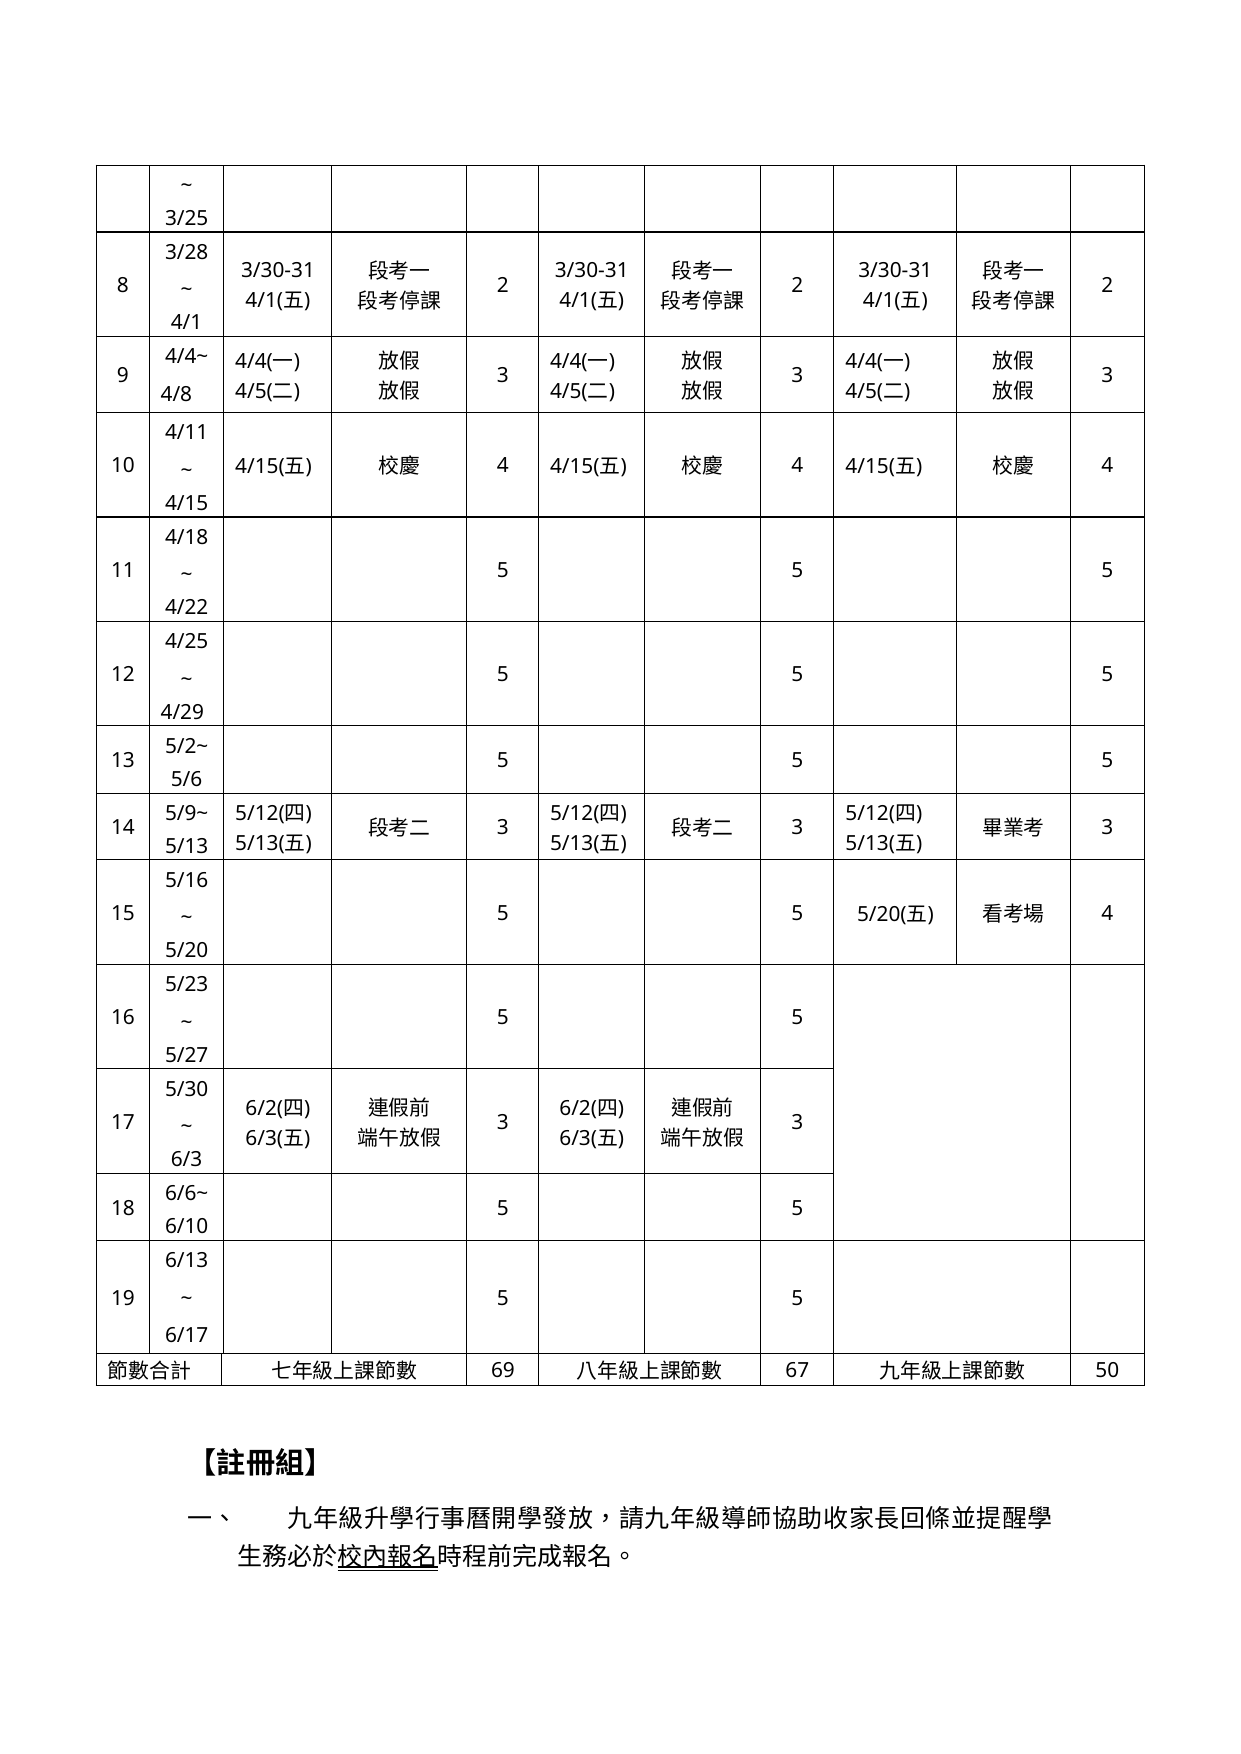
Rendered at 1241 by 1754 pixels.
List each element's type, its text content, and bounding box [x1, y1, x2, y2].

table_cell 5/12(四) 5/13(五) [539, 794, 644, 859]
table_cell 2 [761, 233, 833, 336]
table_cell 2 [1071, 233, 1144, 336]
table_cell [539, 166, 644, 231]
table_cell 段考一 段考停課 [332, 233, 466, 336]
table_cell 5 [467, 518, 538, 621]
table_cell 5/2~ 5/6 [150, 726, 223, 792]
table_cell 段考一 段考停課 [957, 233, 1070, 336]
table_cell [834, 1241, 1070, 1353]
table_cell 5/12(四) 5/13(五) [224, 794, 331, 859]
table_cell 3 [761, 1069, 833, 1173]
table_cell 6/13~ 6/17 [150, 1241, 223, 1353]
table_cell 5 [761, 166, 833, 231]
table_cell 10 [97, 413, 149, 516]
table_cell [834, 622, 956, 725]
table_cell [332, 860, 466, 964]
table_cell [332, 965, 466, 1068]
table_cell 19 [97, 1241, 149, 1353]
table_cell 5/16~ 5/20 [150, 860, 223, 964]
table_cell [539, 622, 644, 725]
table_cell 4/4(一) 4/5(二) [224, 337, 331, 412]
table_cell 九年級上課節數 [834, 1354, 1070, 1384]
table_cell 69 [467, 1354, 538, 1384]
table_cell [645, 518, 760, 621]
table_cell 5 [467, 1241, 538, 1353]
table_cell 5 [467, 166, 538, 231]
table_cell 5 [761, 860, 833, 964]
table_cell [539, 518, 644, 621]
table_cell 5 [1071, 726, 1144, 792]
table_cell 5 [467, 726, 538, 792]
table_cell 15 [97, 860, 149, 964]
table_cell 4/15(五) [224, 413, 331, 516]
table_cell [539, 726, 644, 792]
table_cell 5/20(五) [834, 860, 956, 964]
table_cell [834, 726, 956, 792]
table_cell 5/12(四) 5/13(五) [834, 794, 956, 859]
table_cell 看考場 [957, 860, 1070, 964]
table_cell 12 [97, 622, 149, 725]
table_cell [957, 518, 1070, 621]
table_cell 9 [97, 337, 149, 412]
table_cell 3 [761, 337, 833, 412]
table_cell 段考二 [645, 794, 760, 859]
table_cell [224, 622, 331, 725]
table_cell [224, 1241, 331, 1353]
table_cell [332, 726, 466, 792]
table_cell 5/9~ 5/13 [150, 794, 223, 859]
table_cell [645, 1174, 760, 1240]
table_cell 八年級上課節數 [539, 1354, 760, 1384]
table_cell 放假 放假 [645, 337, 760, 412]
table_cell 校慶 [957, 413, 1070, 516]
table_cell 5 [761, 1174, 833, 1240]
table_cell 5 [761, 622, 833, 725]
table_cell 校慶 [645, 413, 760, 516]
table_cell [645, 965, 760, 1068]
table_cell 6/2(四) 6/3(五) [539, 1069, 644, 1173]
table_cell 14 [97, 794, 149, 859]
table_cell [224, 166, 331, 231]
table_cell 放假 放假 [332, 337, 466, 412]
table_cell [332, 166, 466, 231]
table_cell 50 [1071, 1354, 1144, 1384]
table_cell 5 [467, 965, 538, 1068]
table_cell 節數合計 [97, 1354, 221, 1384]
table_cell 5 [1071, 166, 1144, 231]
table_cell 5 [761, 726, 833, 792]
table_cell 5/23~ 5/27 [150, 965, 223, 1068]
table_cell 13 [97, 726, 149, 792]
table_cell 3/30-31 4/1(五) [539, 233, 644, 336]
table_cell 5 [467, 860, 538, 964]
table_cell 3 [467, 1069, 538, 1173]
table_cell 67 [761, 1354, 833, 1384]
table_cell [224, 518, 331, 621]
table_cell [645, 726, 760, 792]
table_cell [332, 1241, 466, 1353]
table_cell [645, 166, 760, 231]
table_cell [1071, 1241, 1144, 1353]
table_cell 七年級上課節數 [222, 1354, 466, 1384]
table_cell 17 [97, 1069, 149, 1173]
table_cell 3/30-31 4/1(五) [224, 233, 331, 336]
table_cell [957, 166, 1070, 231]
table_cell [539, 965, 644, 1068]
table_cell [834, 518, 956, 621]
table_cell 8 [97, 233, 149, 336]
table_cell [834, 965, 1070, 1240]
table_cell 4/15(五) [834, 413, 956, 516]
table_cell 4 [1071, 413, 1144, 516]
table_cell 3/21~ 3/25 [150, 166, 223, 231]
table_cell 放假 放假 [957, 337, 1070, 412]
table_cell 3 [761, 794, 833, 859]
text 【註冊組】 [187, 1423, 1053, 1498]
table_cell [957, 622, 1070, 725]
table_cell 3 [467, 337, 538, 412]
table_cell 6/6~ 6/10 [150, 1174, 223, 1240]
table_cell [957, 726, 1070, 792]
table_cell 3 [467, 794, 538, 859]
table_cell 7 [97, 166, 149, 231]
table_cell [645, 860, 760, 964]
table_cell 5/30~ 6/3 [150, 1069, 223, 1173]
table_cell [1071, 965, 1144, 1240]
table_cell [834, 166, 956, 231]
table_cell 4/4(一) 4/5(二) [539, 337, 644, 412]
table_cell 3 [1071, 794, 1144, 859]
table_cell [332, 518, 466, 621]
table_cell 4/15(五) [539, 413, 644, 516]
table_cell 5 [761, 518, 833, 621]
table_cell [332, 1174, 466, 1240]
table_cell 段考一 段考停課 [645, 233, 760, 336]
table_cell [645, 1241, 760, 1353]
table_cell 4/18~ 4/22 [150, 518, 223, 621]
table_cell [539, 1174, 644, 1240]
table_cell 5 [761, 1241, 833, 1353]
table_cell 段考二 [332, 794, 466, 859]
table_cell 連假前 端午放假 [332, 1069, 466, 1173]
table_cell 16 [97, 965, 149, 1068]
table_cell 4/11~ 4/15 [150, 413, 223, 516]
table_cell 5 [467, 1174, 538, 1240]
table_cell 6/2(四) 6/3(五) [224, 1069, 331, 1173]
table_cell 畢業考 [957, 794, 1070, 859]
table_cell [224, 726, 331, 792]
table_cell [645, 622, 760, 725]
table_cell [224, 860, 331, 964]
table_cell 2 [467, 233, 538, 336]
table_cell 4/4(一) 4/5(二) [834, 337, 956, 412]
list 九年級升學行事曆開學發放，請九年級導師協助收家長回條並提醒學生務必於校內報名時程前完成報名。 [187, 1498, 1053, 1573]
table_cell 4/4~ 4/8 [150, 337, 223, 412]
table_cell [539, 1241, 644, 1353]
table_cell 4/25~ 4/29 [150, 622, 223, 725]
table_cell 18 [97, 1174, 149, 1240]
table_cell [332, 622, 466, 725]
table_cell 3/30-31 4/1(五) [834, 233, 956, 336]
table_cell 4 [467, 413, 538, 516]
table_cell [224, 1174, 331, 1240]
table_cell 校慶 [332, 413, 466, 516]
table_cell 5 [1071, 622, 1144, 725]
table_cell 5 [761, 965, 833, 1068]
table_cell 連假前 端午放假 [645, 1069, 760, 1173]
table_cell 3/28~ 4/1 [150, 233, 223, 336]
table_cell [224, 965, 331, 1068]
table_cell 5 [467, 622, 538, 725]
table_cell [539, 860, 644, 964]
table_cell 4 [761, 413, 833, 516]
table_cell 3 [1071, 337, 1144, 412]
table_cell 4 [1071, 860, 1144, 964]
table_cell 5 [1071, 518, 1144, 621]
table_cell 11 [97, 518, 149, 621]
